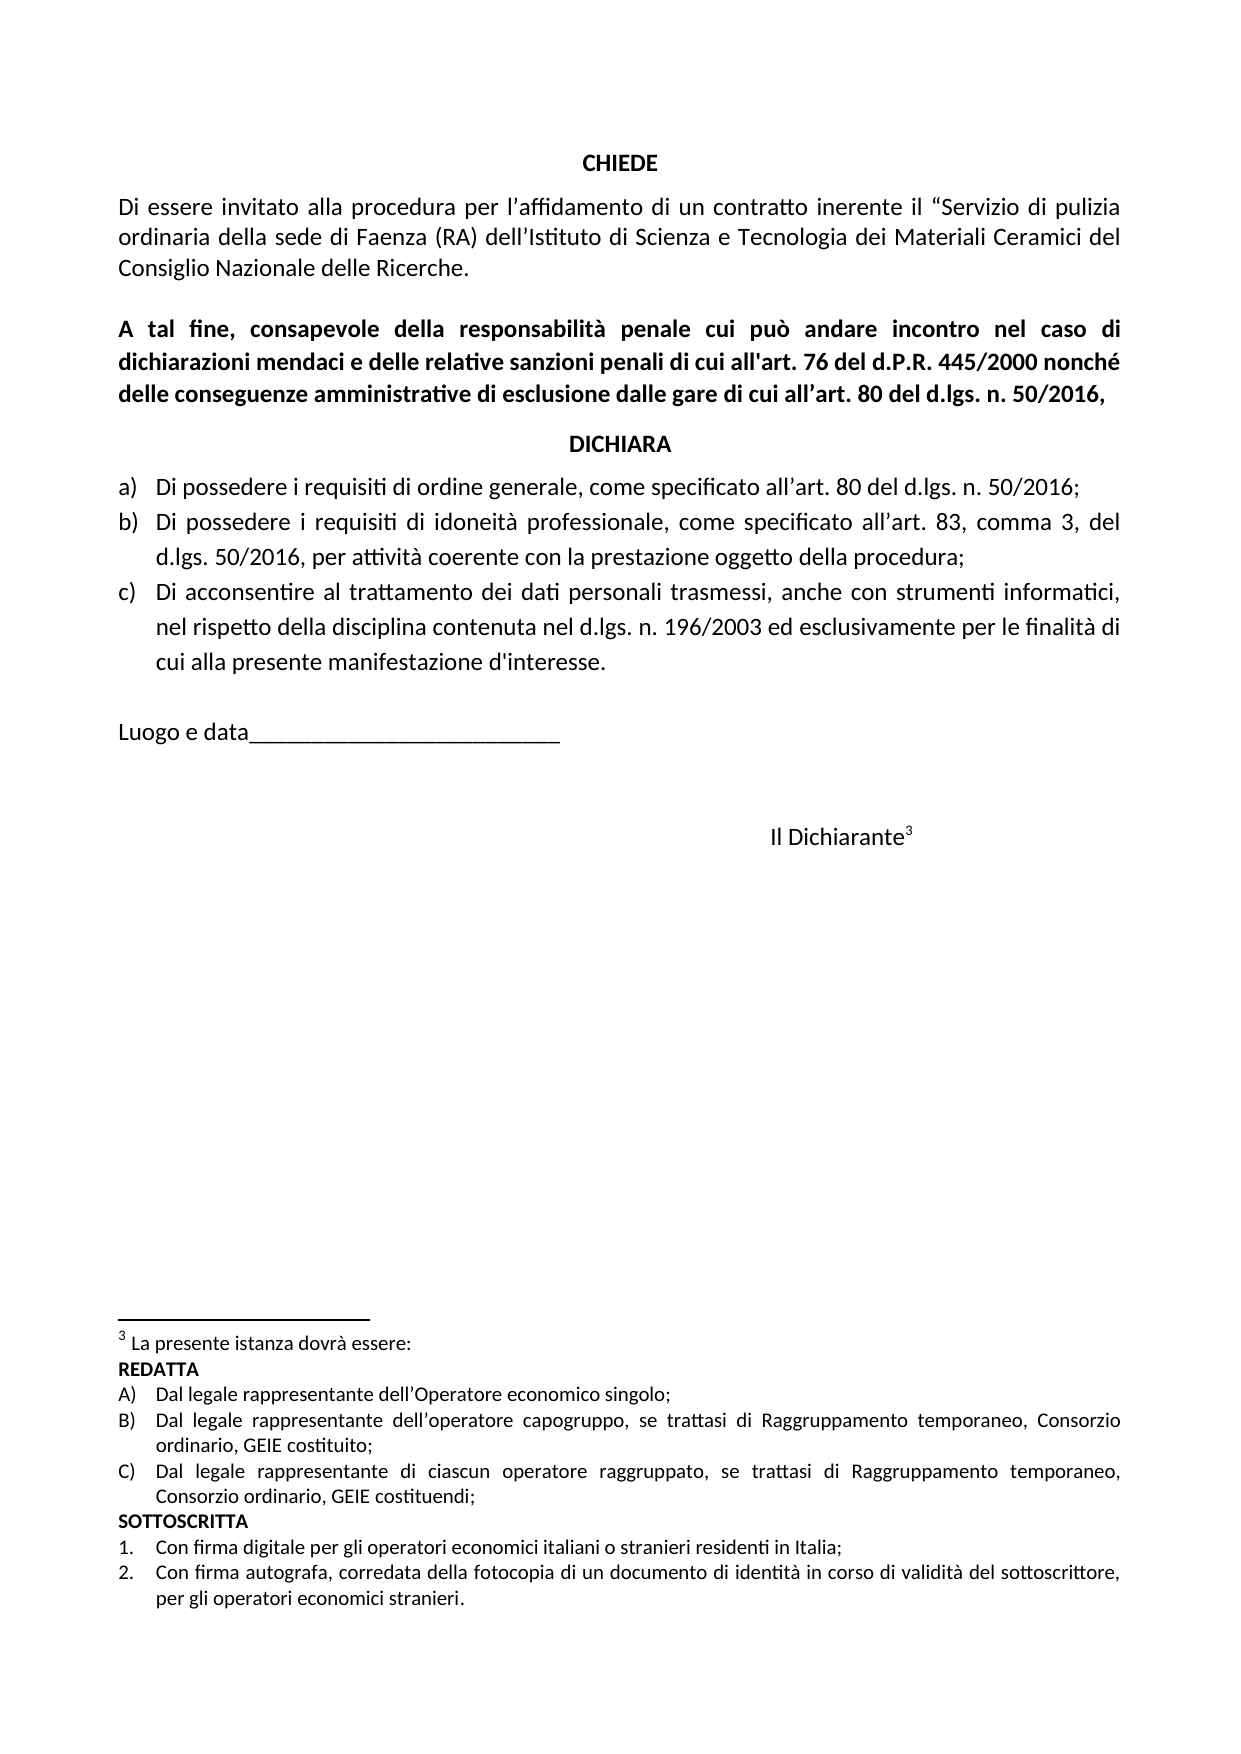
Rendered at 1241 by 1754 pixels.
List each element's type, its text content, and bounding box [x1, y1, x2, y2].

list Di acconsentire al trattamento dei dati personali trasmessi, anche con strumenti informatici, nel rispetto della disciplina contenuta nel d.lgs. n. 196/2003 ed esclusivamente per le finalità di cui alla presente manifestazione d'interesse. [118, 576, 1122, 677]
list Di possedere i requisiti di idoneità professionale, come specificato all’art. 83, comma 3, del d.lgs. 50/2016, per attività coerente con la prestazione oggetto della procedura; [118, 506, 1122, 572]
text Il Dichiarante [487, 821, 1122, 852]
text Di essere invitato alla procedura per l’affidamento di un contratto inerente il “Servizio di pulizia ordinaria della sede di Faenza (RA) dell’Istituto di Scienza e Tecnologia dei Materiali Ceramici del Consiglio Nazionale delle Ricerche. [118, 191, 1122, 282]
text DICHIARA [118, 428, 1122, 459]
text CHIEDE [118, 148, 1122, 178]
text A tal fine, consapevole della responsabilità penale cui può andare incontro nel caso di dichiarazioni mendaci e delle relative sanzioni penali di cui all'art. 76 del d.P.R. 445/2000 nonché delle conseguenze amministrative di esclusione dalle gare di cui all’art. 80 del d.lgs. n. 50/2016, [118, 313, 1122, 409]
text Luogo e data_________________________ [118, 716, 1122, 747]
list Di possedere i requisiti di ordine generale, come specificato all’art. 80 del d.lgs. n. 50/2016; [118, 471, 1122, 502]
